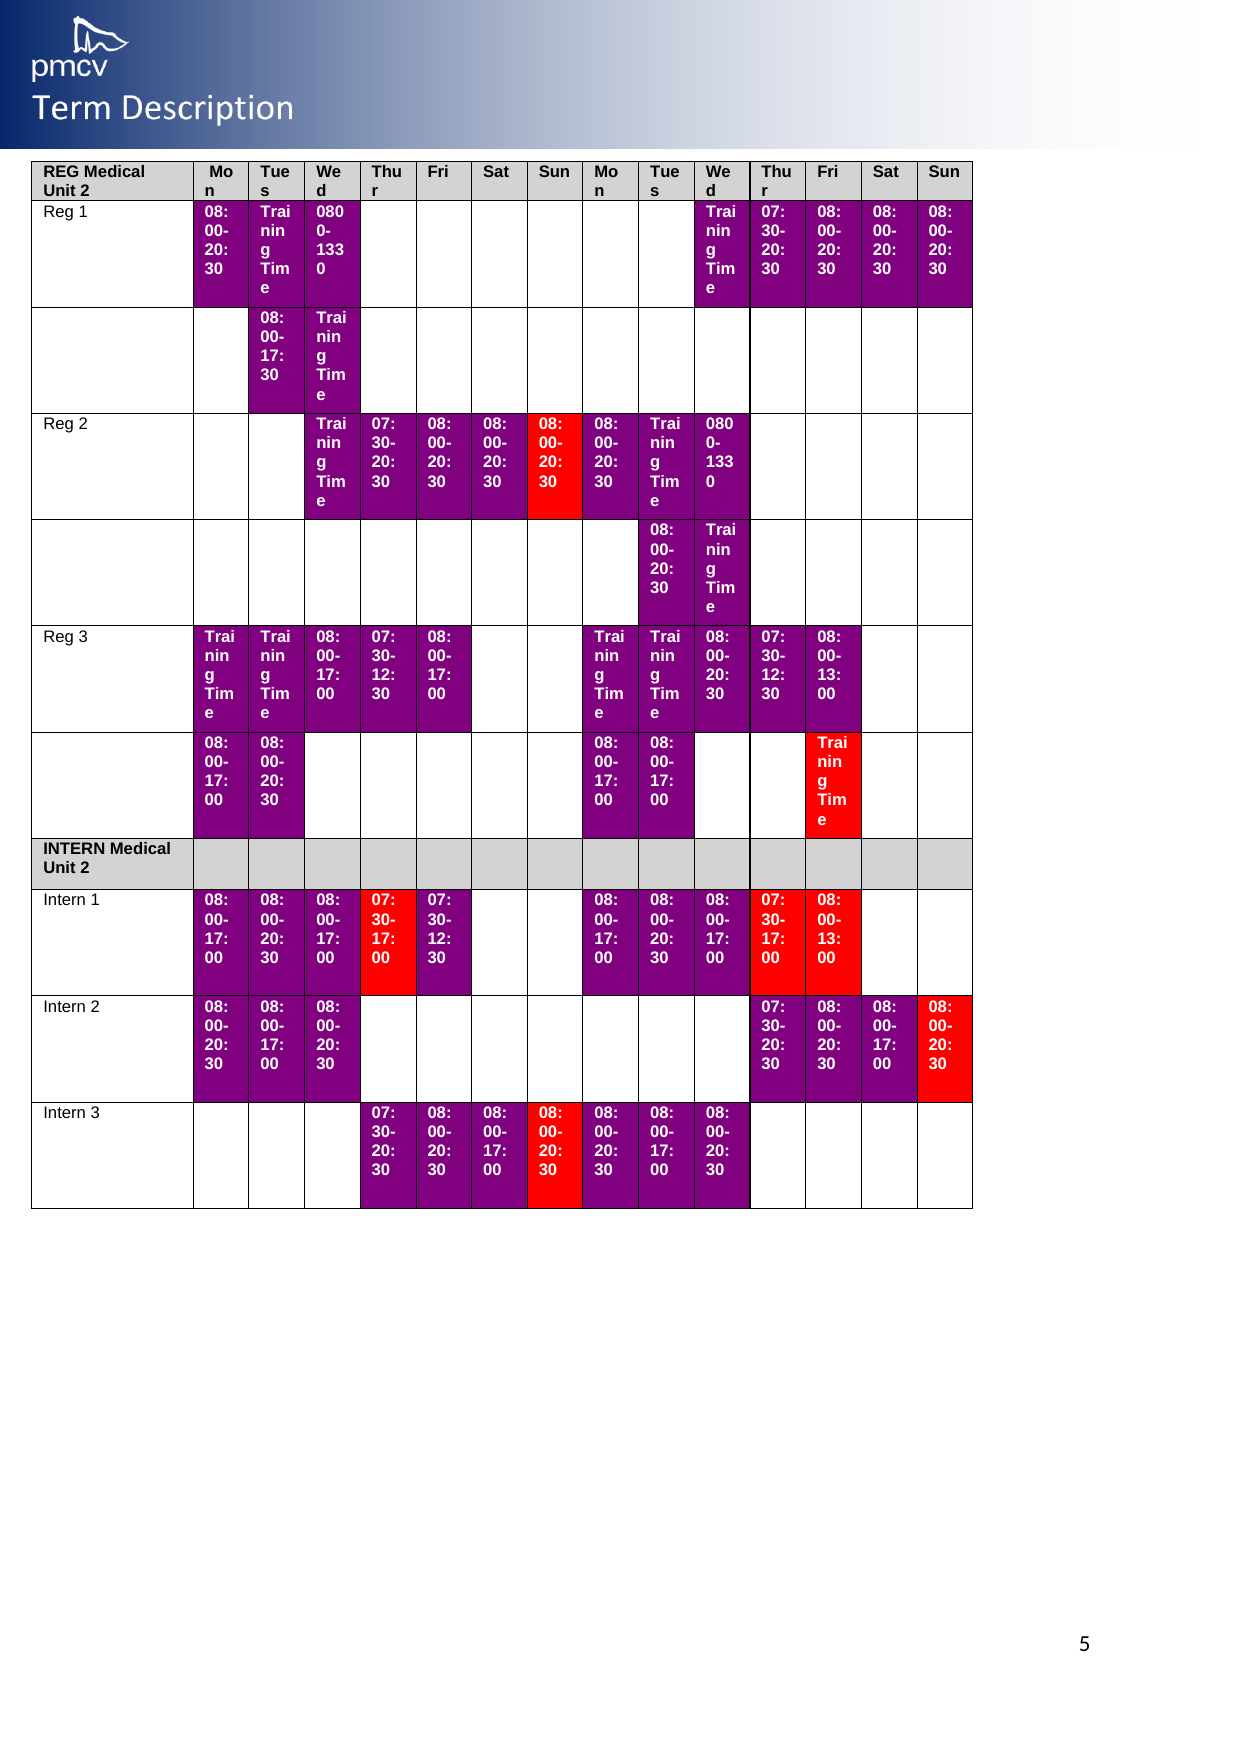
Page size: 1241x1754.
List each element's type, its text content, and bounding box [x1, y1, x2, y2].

table_cell [583, 996, 638, 1102]
table_cell [528, 996, 582, 1102]
table_cell [194, 414, 248, 519]
table_cell [472, 626, 527, 732]
table_cell 08:00-17:00 [472, 1103, 527, 1208]
table_cell [806, 520, 861, 625]
table_cell [862, 890, 917, 995]
table_cell [472, 308, 527, 413]
table_cell [528, 520, 582, 625]
table_cell 08:00-17:00 [695, 890, 749, 995]
table_cell [528, 201, 582, 307]
table_cell [806, 839, 861, 889]
table_cell 08:00-20:30 [639, 520, 694, 625]
table_cell Training Time [695, 201, 749, 307]
table_cell [472, 733, 527, 838]
table_cell 08:00-20:30 [417, 414, 471, 519]
table_cell [751, 733, 805, 838]
table_header Thur [361, 162, 416, 200]
table_header Mon [194, 162, 248, 200]
table_cell Training Time [305, 414, 360, 519]
table_cell 08:00-20:30 [194, 201, 248, 307]
table_cell [528, 626, 582, 732]
table_cell 08:00-17:00 [305, 626, 360, 732]
table_cell 07:30-12:30 [751, 626, 805, 732]
table_cell 08:00-17:00 [639, 1103, 694, 1208]
table_cell [806, 308, 861, 413]
table_cell 08:00-17:00 [583, 890, 638, 995]
table_cell [194, 1103, 248, 1208]
table_cell [806, 414, 861, 519]
table_cell Training Time [249, 201, 304, 307]
table_cell [249, 839, 304, 889]
table_cell 08:00-20:30 [918, 201, 972, 307]
table_cell 08:00-17:30 [249, 308, 304, 413]
table_cell 07:30-12:30 [361, 626, 416, 732]
table_cell [695, 308, 749, 413]
table_cell [918, 626, 972, 732]
table_cell Training Time [249, 626, 304, 732]
table_cell 08:00-17:00 [194, 733, 248, 838]
table_cell 08:00-13:00 [806, 890, 861, 995]
table_cell [528, 308, 582, 413]
table_cell [472, 520, 527, 625]
table_cell [751, 308, 805, 413]
table_header Sun [918, 162, 972, 200]
table_cell 08:00-20:30 [695, 626, 749, 732]
table_cell 07:30-20:30 [361, 1103, 416, 1208]
table_cell 08:00-20:30 [528, 414, 582, 519]
table_cell 08:00-20:30 [806, 996, 861, 1102]
table_cell 08:00-20:30 [862, 201, 917, 307]
table_cell 07:30-17:00 [361, 890, 416, 995]
table_cell [918, 308, 972, 413]
table_cell Training Time [194, 626, 248, 732]
table_cell [806, 1103, 861, 1208]
table_cell [472, 890, 527, 995]
table_cell [194, 520, 248, 625]
table_cell [472, 201, 527, 307]
table_cell [472, 839, 527, 889]
table_cell [305, 839, 360, 889]
table_cell [918, 733, 972, 838]
table_cell [639, 201, 694, 307]
table_cell 08:00-17:00 [583, 733, 638, 838]
table_cell [417, 201, 471, 307]
picture [0, 0, 1239, 149]
table_header REG Medical Unit 2 [32, 162, 193, 200]
table_cell 07:30-17:00 [751, 890, 805, 995]
table_cell [918, 1103, 972, 1208]
table_cell [194, 839, 248, 889]
table_cell [751, 1103, 805, 1208]
table_cell [918, 520, 972, 625]
table_cell Intern 1 [32, 890, 193, 995]
table_cell Reg 1 [32, 201, 193, 307]
table_cell [361, 201, 416, 307]
table_cell 08:00-20:30 [806, 201, 861, 307]
table_cell 08:00-17:00 [305, 890, 360, 995]
table_cell [639, 996, 694, 1102]
table_header Wed [695, 162, 749, 200]
table_cell [249, 520, 304, 625]
table_cell 08:00-20:30 [417, 1103, 471, 1208]
table_cell 08:00-20:30 [528, 1103, 582, 1208]
table_cell [751, 839, 805, 889]
table_cell [361, 996, 416, 1102]
table_cell 08:00-17:00 [862, 996, 917, 1102]
table_cell [472, 996, 527, 1102]
table_header Tues [639, 162, 694, 200]
table_cell 08:00-17:00 [194, 890, 248, 995]
table_cell [862, 308, 917, 413]
table_cell Training Time [583, 626, 638, 732]
table_cell 07:30-20:30 [751, 996, 805, 1102]
table_cell [194, 308, 248, 413]
table_cell Training Time [305, 308, 360, 413]
table_cell [918, 839, 972, 889]
table_cell [583, 839, 638, 889]
table_cell Intern 2 [32, 996, 193, 1102]
table_cell 08:00-17:00 [639, 733, 694, 838]
table_cell 08:00-20:30 [583, 1103, 638, 1208]
table_cell 08:00-17:00 [249, 996, 304, 1102]
table_cell 08:00-20:30 [249, 890, 304, 995]
table_cell [305, 733, 360, 838]
table_cell [583, 520, 638, 625]
table_cell [695, 996, 749, 1102]
table_cell [361, 308, 416, 413]
table_cell Intern 3 [32, 1103, 193, 1208]
table_cell 08:00-20:30 [249, 733, 304, 838]
table_cell [862, 1103, 917, 1208]
table_cell [639, 839, 694, 889]
table_cell 07:30-20:30 [751, 201, 805, 307]
table_cell [695, 839, 749, 889]
table_cell [417, 308, 471, 413]
table_cell [528, 839, 582, 889]
table_cell [249, 414, 304, 519]
table_cell [751, 520, 805, 625]
table_cell [417, 996, 471, 1102]
table_cell [862, 626, 917, 732]
table_cell Reg 3 [32, 626, 193, 732]
table_cell [583, 201, 638, 307]
table_cell [32, 520, 193, 625]
table_cell Training Time [639, 414, 694, 519]
table_cell 08:00-13:00 [806, 626, 861, 732]
table_header Fri [417, 162, 471, 200]
table_cell Reg 2 [32, 414, 193, 519]
table_header Sat [862, 162, 917, 200]
table_cell [249, 1103, 304, 1208]
table_cell Training Time [695, 520, 749, 625]
table_cell [305, 1103, 360, 1208]
table_cell Training Time [806, 733, 861, 838]
table_cell [361, 520, 416, 625]
table_cell 0800-1330 [695, 414, 749, 519]
table_cell 08:00-20:30 [583, 414, 638, 519]
table_header Thur [751, 162, 805, 200]
table_cell 08:00-17:00 [417, 626, 471, 732]
table_cell [583, 308, 638, 413]
table_cell [918, 414, 972, 519]
table_cell 08:00-20:30 [194, 996, 248, 1102]
table_header Mon [583, 162, 638, 200]
table_cell 08:00-20:30 [918, 996, 972, 1102]
table_cell [361, 733, 416, 838]
table_cell [862, 733, 917, 838]
table_header Fri [806, 162, 861, 200]
table_cell Training Time [639, 626, 694, 732]
table_cell [361, 839, 416, 889]
table_header Sun [528, 162, 582, 200]
table_cell [751, 414, 805, 519]
table_cell 08:00-20:30 [639, 890, 694, 995]
table_cell [32, 733, 193, 838]
table_cell [305, 520, 360, 625]
table_cell 08:00-20:30 [695, 1103, 749, 1208]
table_cell [417, 520, 471, 625]
table_header Wed [305, 162, 360, 200]
table_cell [528, 890, 582, 995]
table_cell [639, 308, 694, 413]
table_cell [417, 733, 471, 838]
table_cell [417, 839, 471, 889]
table_cell 0800-1330 [305, 201, 360, 307]
table_cell 08:00-20:30 [472, 414, 527, 519]
table_cell [862, 414, 917, 519]
table_cell [32, 308, 193, 413]
table_header Tues [249, 162, 304, 200]
table_cell [695, 733, 749, 838]
table_header Sat [472, 162, 527, 200]
table_cell 08:00-20:30 [305, 996, 360, 1102]
table_cell INTERN Medical Unit 2 [32, 839, 193, 889]
table_cell [528, 733, 582, 838]
table_cell [862, 839, 917, 889]
table_cell [918, 890, 972, 995]
table_cell 07:30-20:30 [361, 414, 416, 519]
table_cell [862, 520, 917, 625]
table_cell 07:30-12:30 [417, 890, 471, 995]
